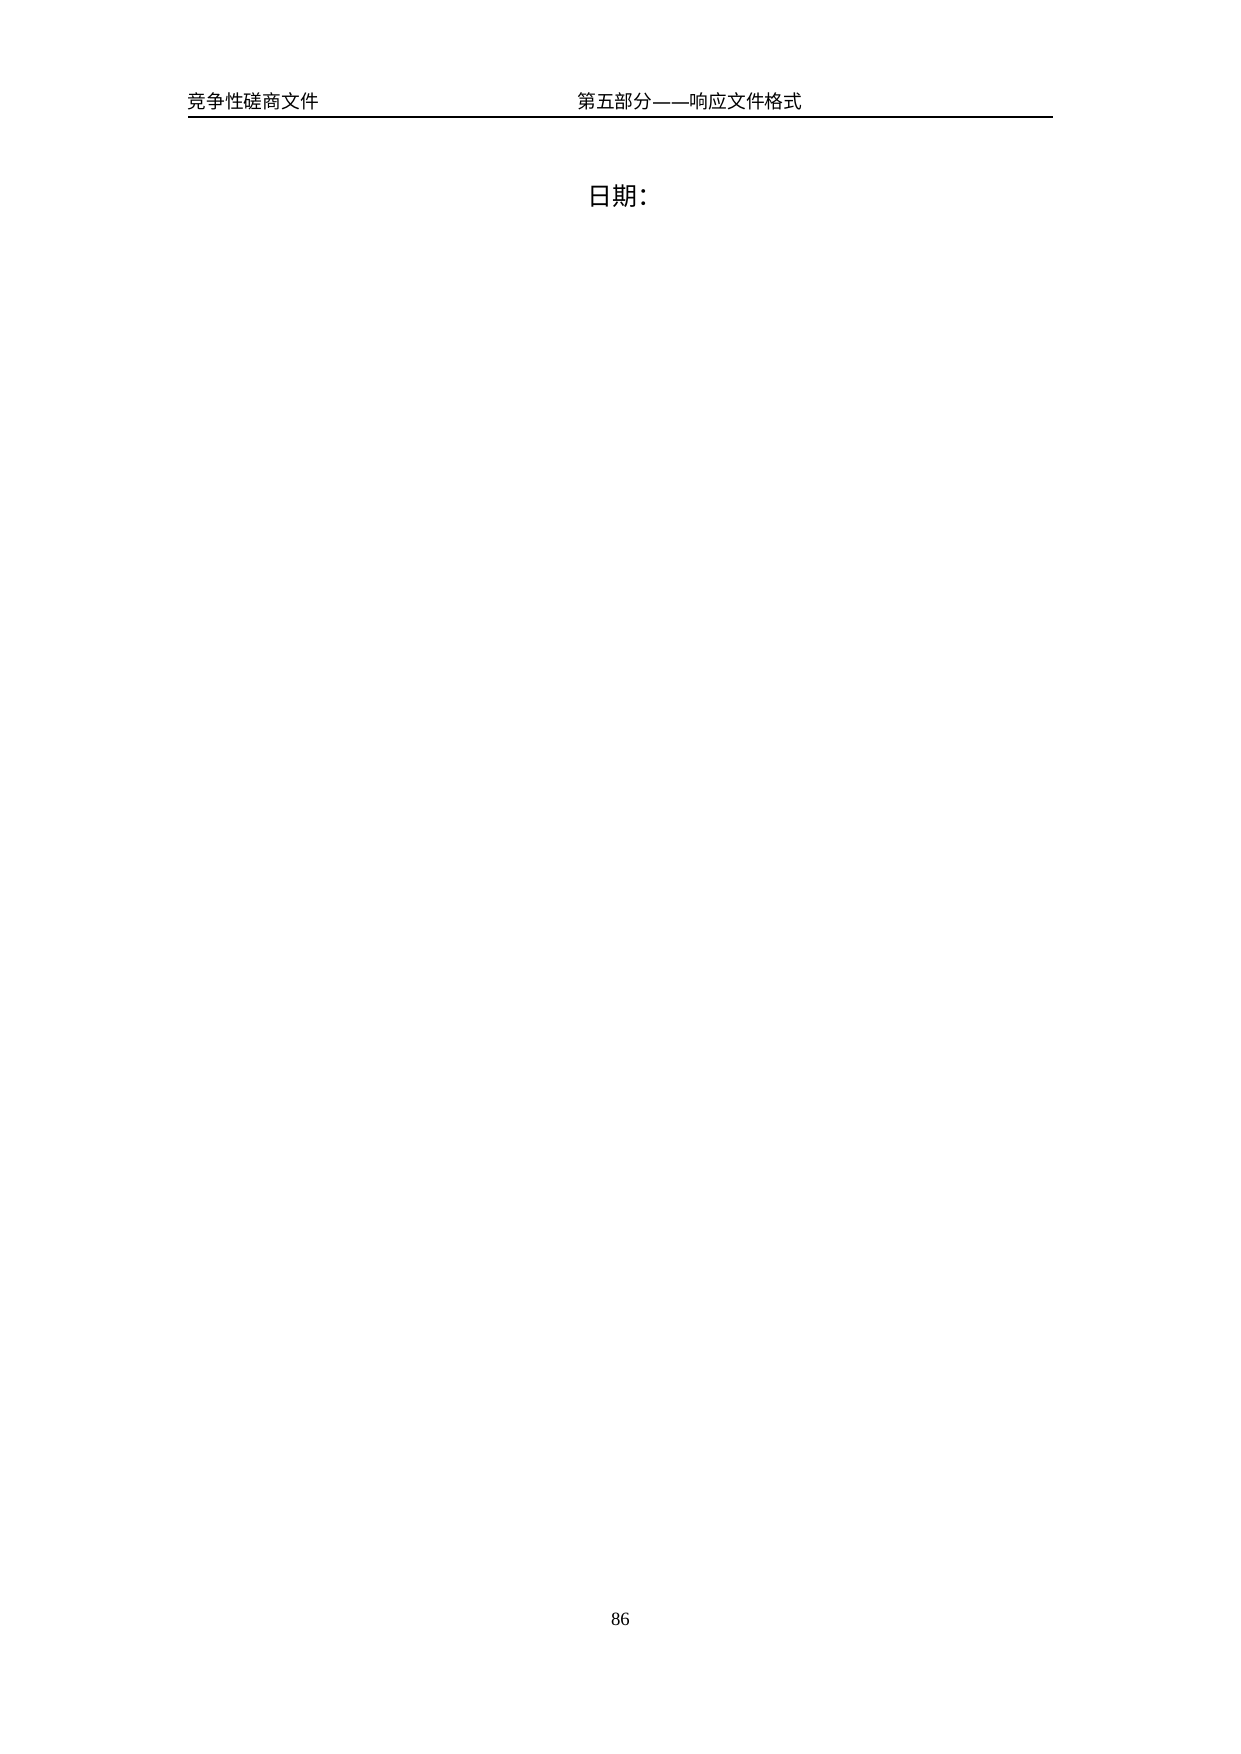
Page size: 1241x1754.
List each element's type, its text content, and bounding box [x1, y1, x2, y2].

text 日期： [587, 162, 1053, 227]
